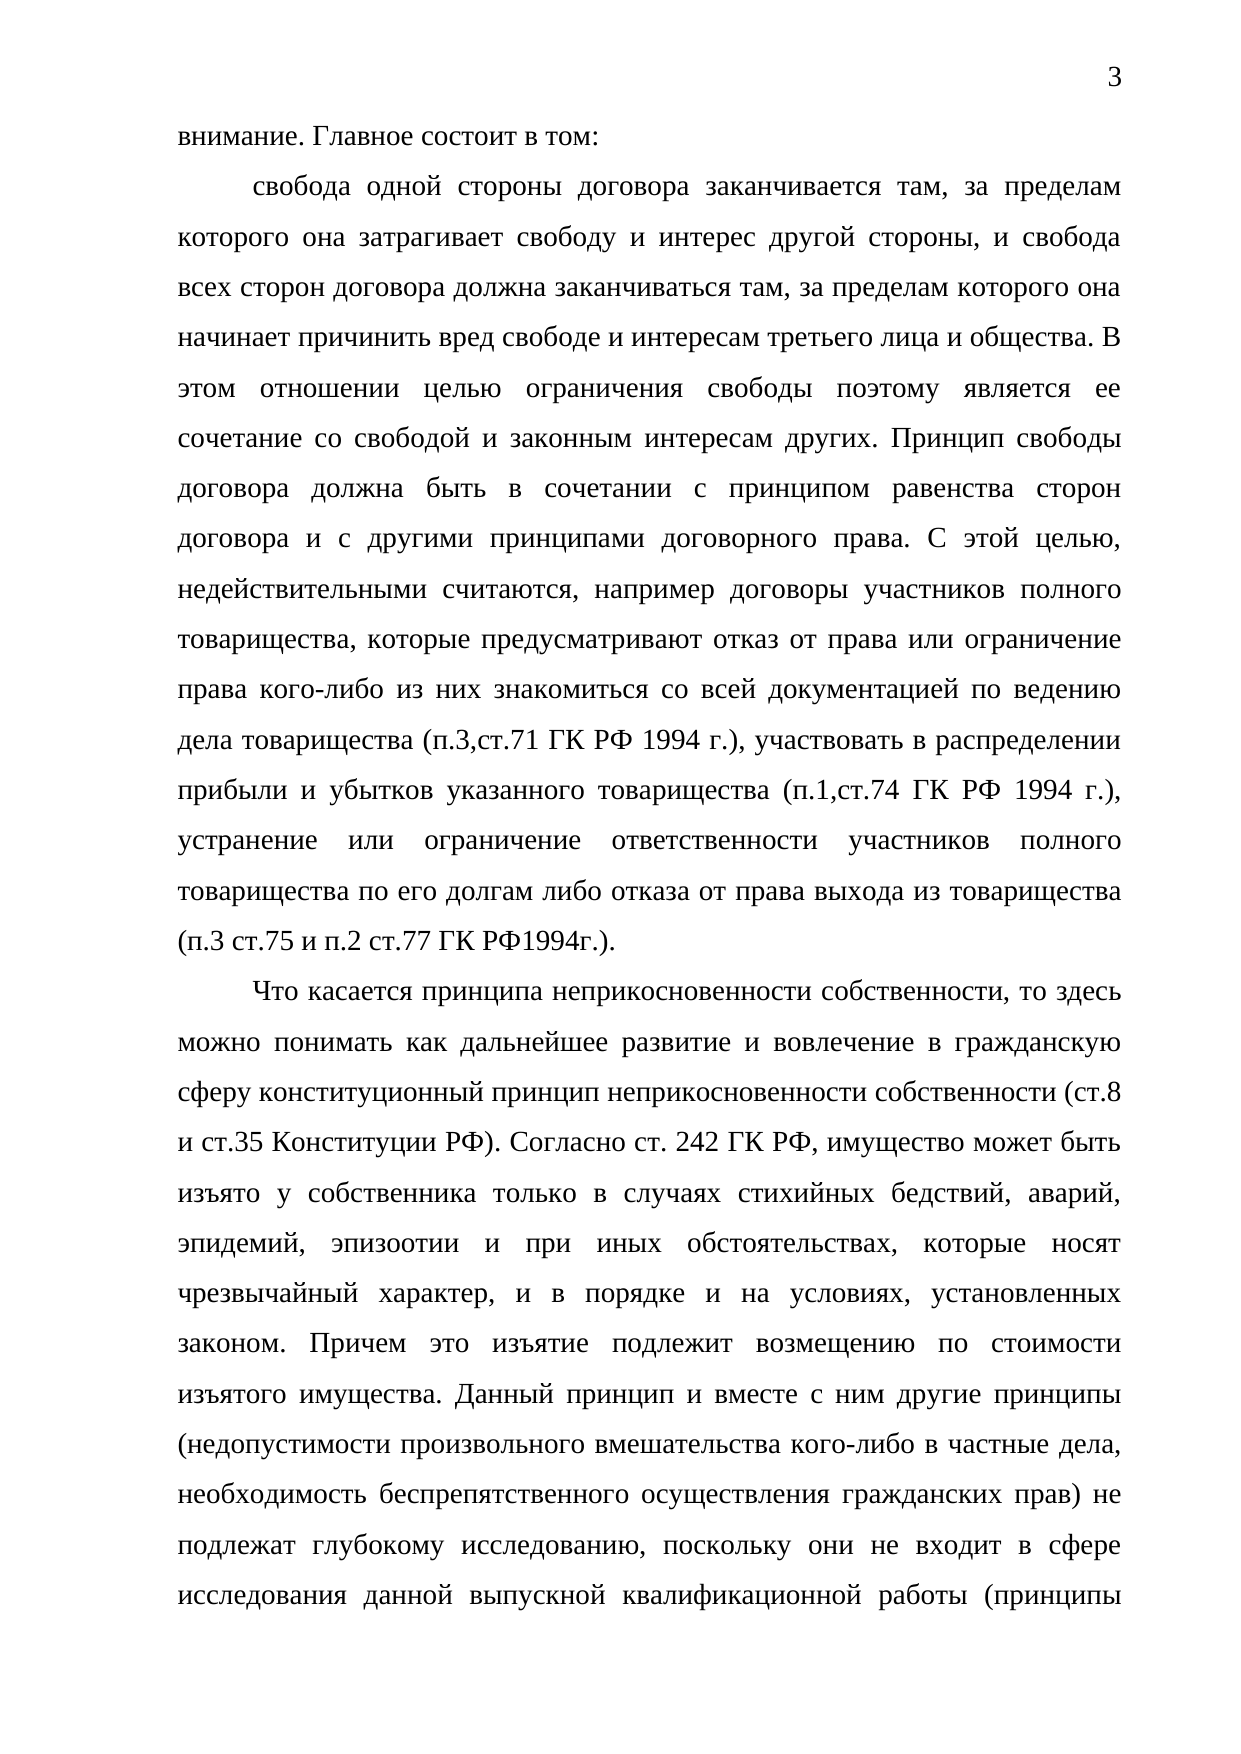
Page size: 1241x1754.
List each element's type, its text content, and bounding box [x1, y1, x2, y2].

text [177, 118, 1122, 152]
text свобода одной стороны договора заканчивается там, за пределам которого она затрагивает свободу и интерес другой стороны, и свобода всех сторон договора должна заканчиваться там, за пределам которого она начинает причинить вред свободе и интересам третьего лица и общества. В этом отношении целью ограничения свободы поэтому является ее сочетание со свободой и законным интересам других. Принцип свободы договора должна быть в сочетании с принципом равенства сторон договора и с другими принципами договорного права. С этой целью, недействительными считаются, например договоры участников полного товарищества, которые предусматривают отказ от права или ограничение права кого-либо из них знакомиться со всей документацией по ведению дела товарищества (п.3,ст.71 ГК РФ 1994 г.), участвовать в распределении прибыли и убытков указанного товарищества (п.1,ст.74 ГК РФ 1994 г.), устранение или ограничение ответственности участников полного товарищества по его долгам либо отказа от права выхода из товарищества (п.3 ст.75 и п.2 ст.77 ГК РФ1994г.). [177, 168, 1122, 957]
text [177, 973, 1122, 1611]
